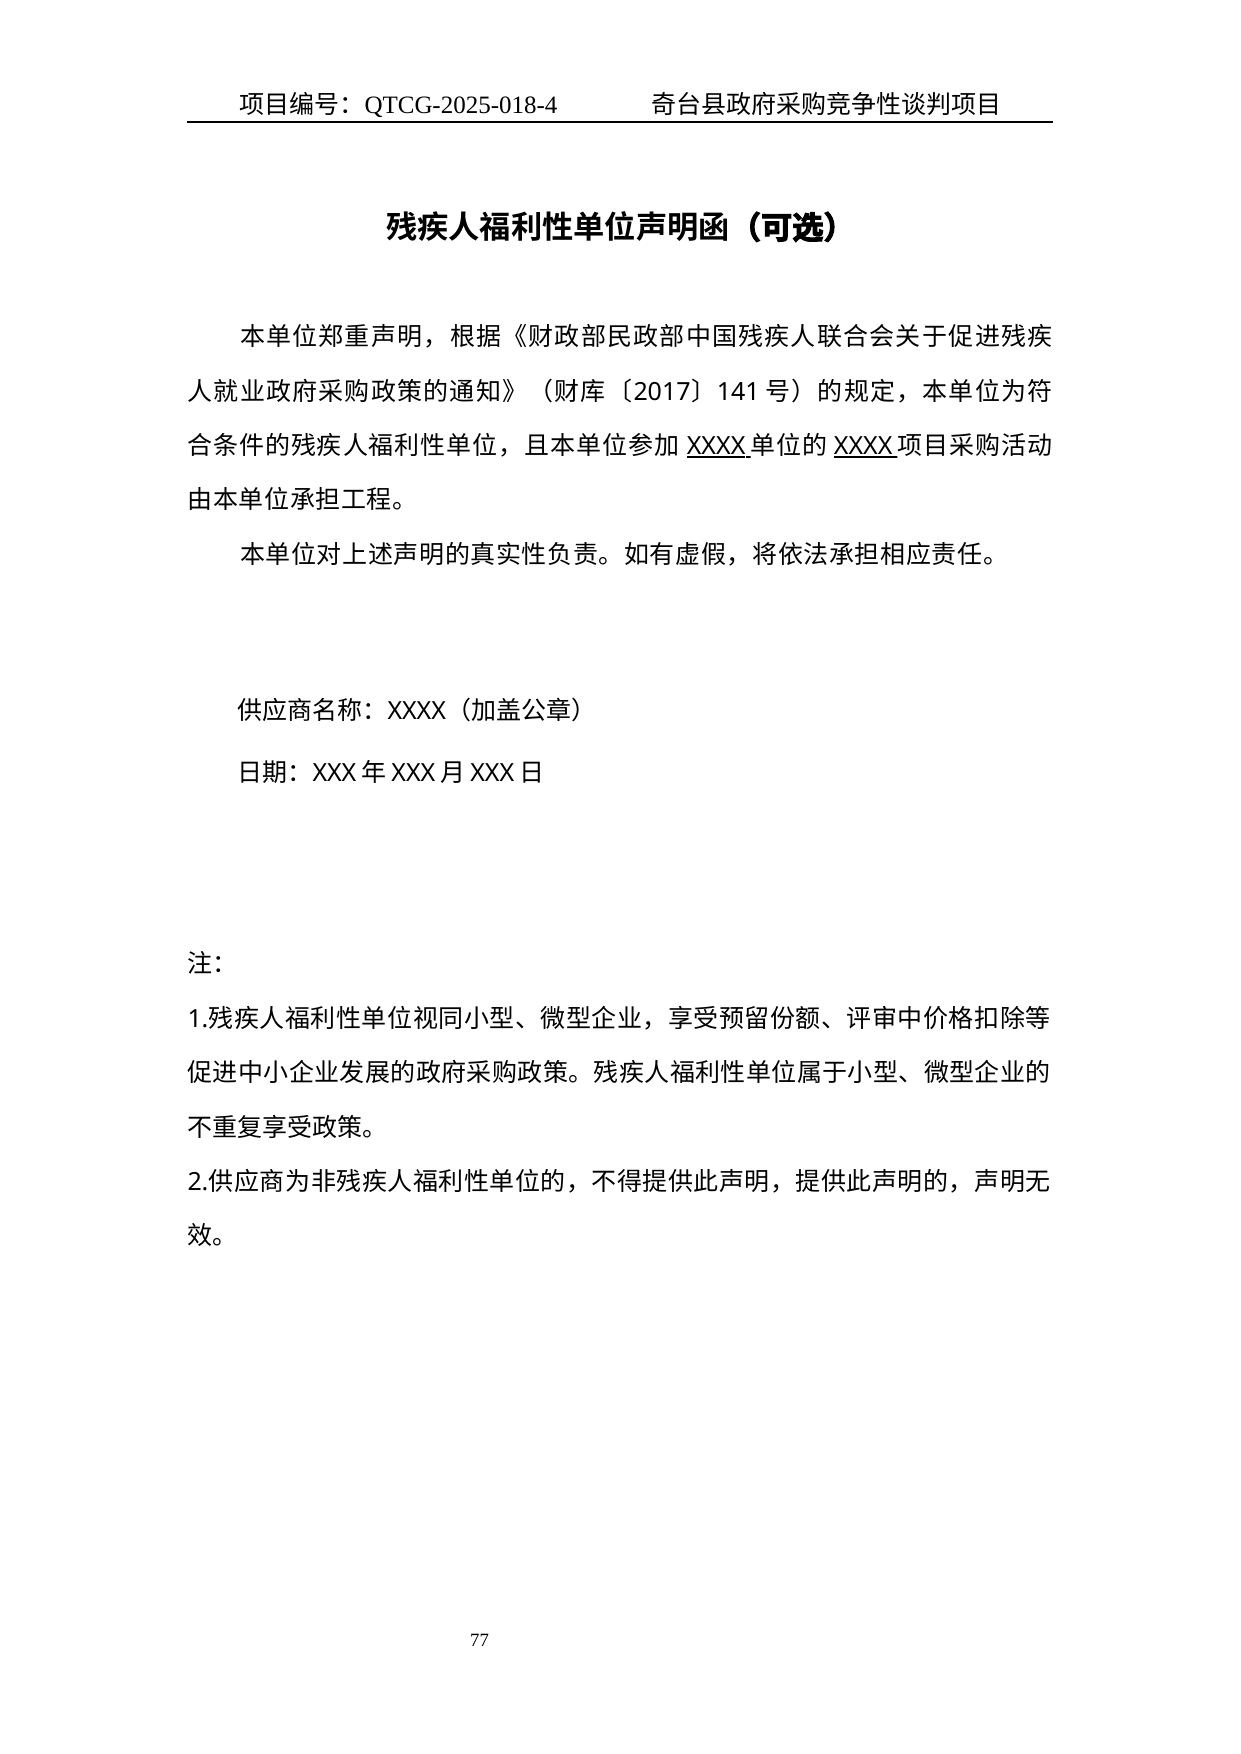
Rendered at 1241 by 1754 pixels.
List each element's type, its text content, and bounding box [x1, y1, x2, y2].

text 注： [187, 944, 1053, 980]
text 日期：XXX年XXX月XXX日 [187, 745, 1053, 791]
text 供应商名称：XXXX（加盖公章） [187, 691, 1053, 727]
text 本单位对上述声明的真实性负责。如有虚假，将依法承担相应责任。 [187, 534, 1053, 570]
text 2.供应商为非残疾人福利性单位的，不得提供此声明，提供此声明的，声明无效。 [187, 1161, 1053, 1252]
text 本单位郑重声明，根据《财政部民政部中国残疾人联合会关于促进残疾人就业政府采购政策的通知》（财库〔2017〕141号）的规定，本单位为符合条件的残疾人福利性单位，且本单位参加XXXX单位的XXXX项目采购活动由本单位承担工程。 [187, 317, 1053, 516]
text 1.残疾人福利性单位视同小型、微型企业，享受预留份额、评审中价格扣除等促进中小企业发展的政府采购政策。残疾人福利性单位属于小型、微型企业的，不重复享受政策。 [187, 998, 1053, 1143]
text 残疾人福利性单位声明函（可选） [187, 202, 1053, 248]
